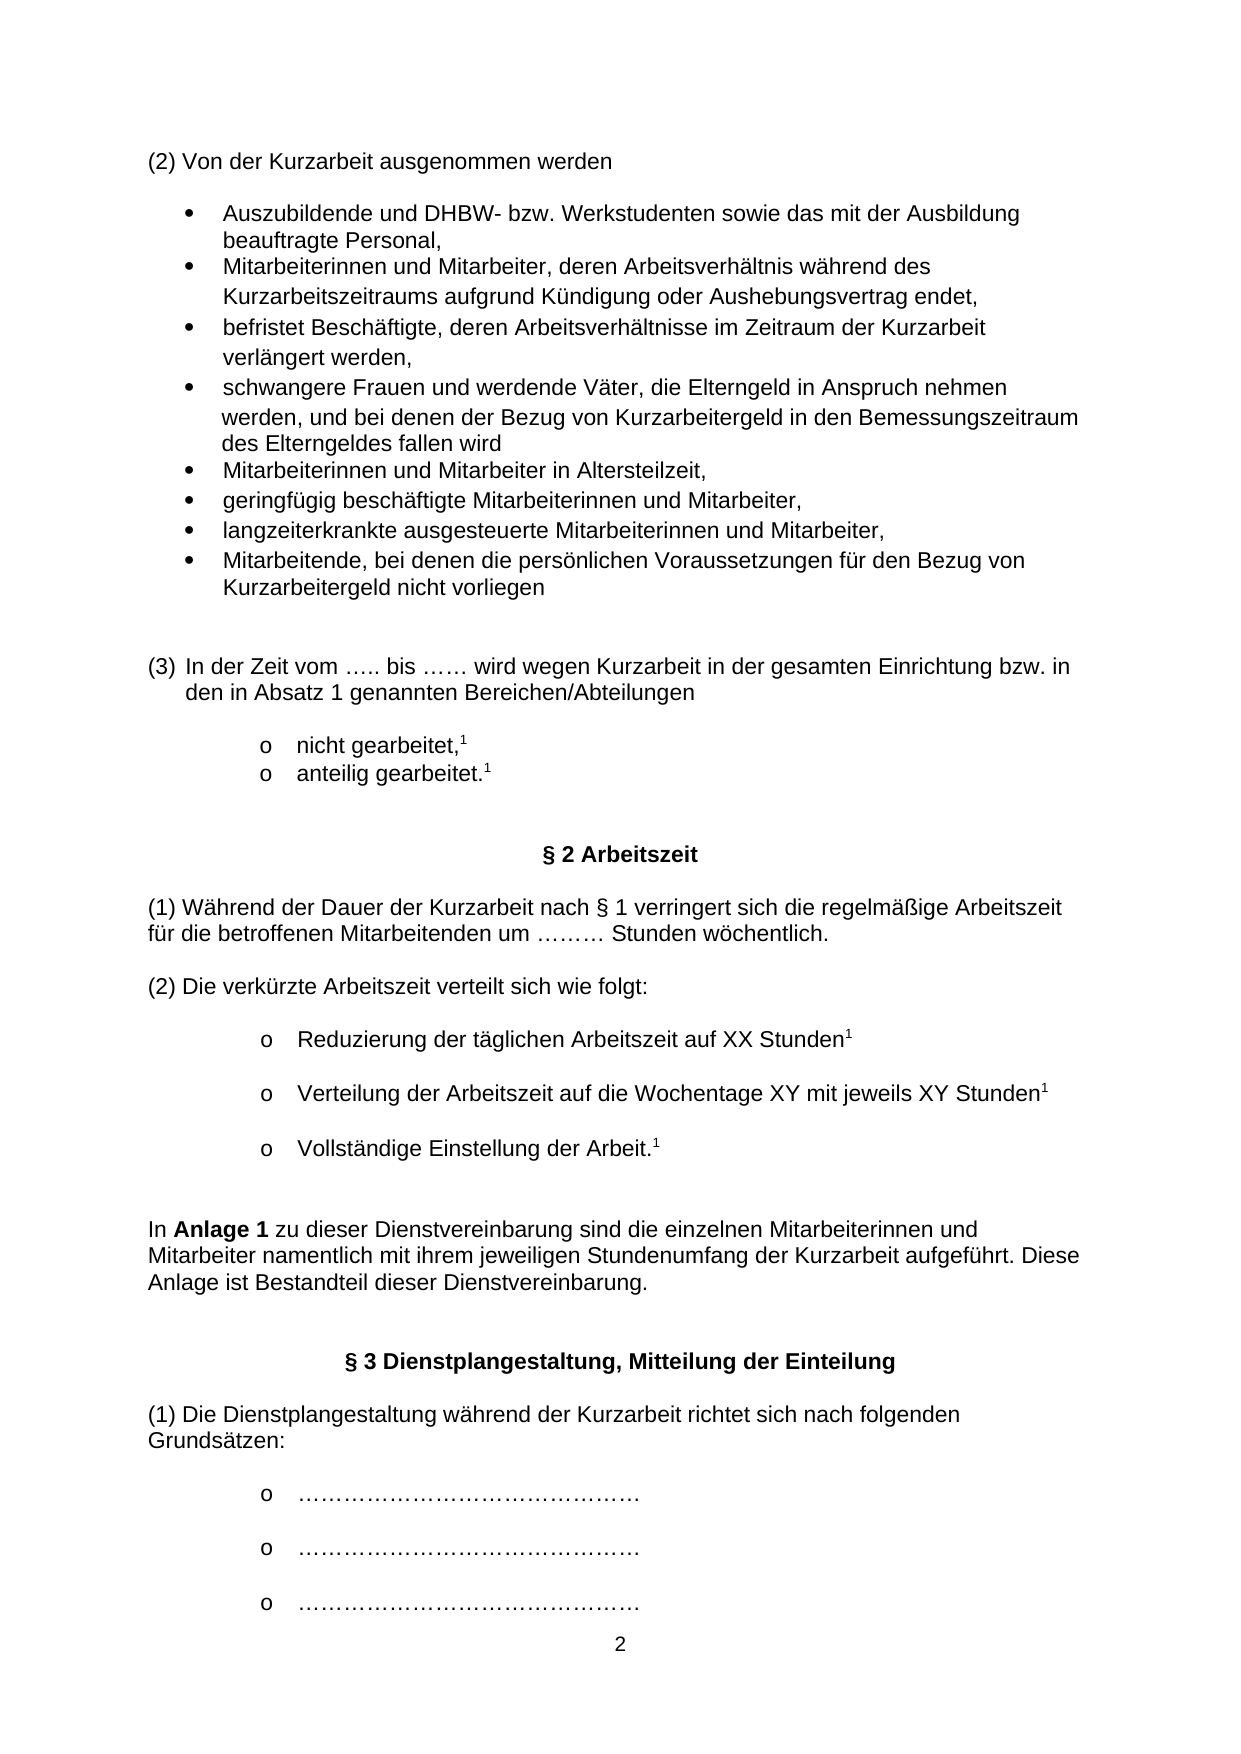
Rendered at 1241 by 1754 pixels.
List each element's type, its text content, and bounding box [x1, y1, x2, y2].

text (1) Die Dienstplangestaltung während der Kurzarbeit richtet sich nach folgenden Grundsätzen: [148, 1401, 1093, 1453]
list nicht gearbeitet,1 [259, 732, 1093, 760]
list anteilig gearbeitet.1 [259, 760, 1093, 788]
text (1) Während der Dauer der Kurzarbeit nach § 1 verringert sich die regelmäßige Arbeitszeit für die betroffenen Mitarbeitenden um ……… Stunden wöchentlich. [148, 894, 1093, 947]
text § 2 Arbeitszeit [148, 841, 1093, 868]
list Mitarbeitende, bei denen die persönlichen Voraussetzungen für den Bezug von Kurzarbeitergeld nicht vorliegen [185, 547, 1093, 600]
list langzeiterkrankte ausgesteuerte Mitarbeiterinnen und Mitarbeiter, [185, 517, 1093, 543]
text In Anlage 1 zu dieser Dienstvereinbarung sind die einzelnen Mitarbeiterinnen und Mitarbeiter namentlich mit ihrem jeweiligen Stundenumfang der Kurzarbeit aufgeführt. Diese Anlage ist Bestandteil dieser Dienstvereinbarung. [148, 1216, 1093, 1295]
list befristet Beschäftigte, deren Arbeitsverhältnisse im Zeitraum der Kurzarbeit verlängert werden, [185, 313, 1093, 370]
list ……………………………………… [259, 1589, 1093, 1617]
list geringfügig beschäftigte Mitarbeiterinnen und Mitarbeiter, [185, 487, 1093, 513]
list Reduzierung der täglichen Arbeitszeit auf XX Stunden1 [259, 1026, 1093, 1054]
text (2) Von der Kurzarbeit ausgenommen werden [148, 148, 1093, 174]
list ……………………………………… [259, 1480, 1093, 1508]
text § 3 Dienstplangestaltung, Mitteilung der Einteilung [148, 1348, 1093, 1374]
list ……………………………………… [259, 1534, 1093, 1563]
text (2) Die verkürzte Arbeitszeit verteilt sich wie folgt: [148, 973, 1093, 999]
list Auszubildende und DHBW- bzw. Werkstudenten sowie das mit der Ausbildung beauftragte Personal, [185, 200, 1093, 253]
text werden, und bei denen der Bezug von Kurzarbeitergeld in den Bemessungszeitraum des Elterngeldes fallen wird [221, 404, 1093, 457]
list Vollständige Einstellung der Arbeit.1 [259, 1135, 1093, 1163]
list schwangere Frauen und werdende Väter, die Elterngeld in Anspruch nehmen [185, 374, 1093, 400]
text (3) In der Zeit vom ….. bis …… wird wegen Kurzarbeit in der gesamten Einrichtung bzw. in den in Absatz 1 genannten Bereichen/Abteilungen [148, 653, 1093, 706]
list Mitarbeiterinnen und Mitarbeiter, deren Arbeitsverhältnis während des Kurzarbeitszeitraums aufgrund Kündigung oder Aushebungsvertrag endet, [185, 253, 1093, 309]
list Verteilung der Arbeitszeit auf die Wochentage XY mit jeweils XY Stunden1 [259, 1080, 1093, 1109]
list Mitarbeiterinnen und Mitarbeiter in Altersteilzeit, [185, 457, 1093, 483]
